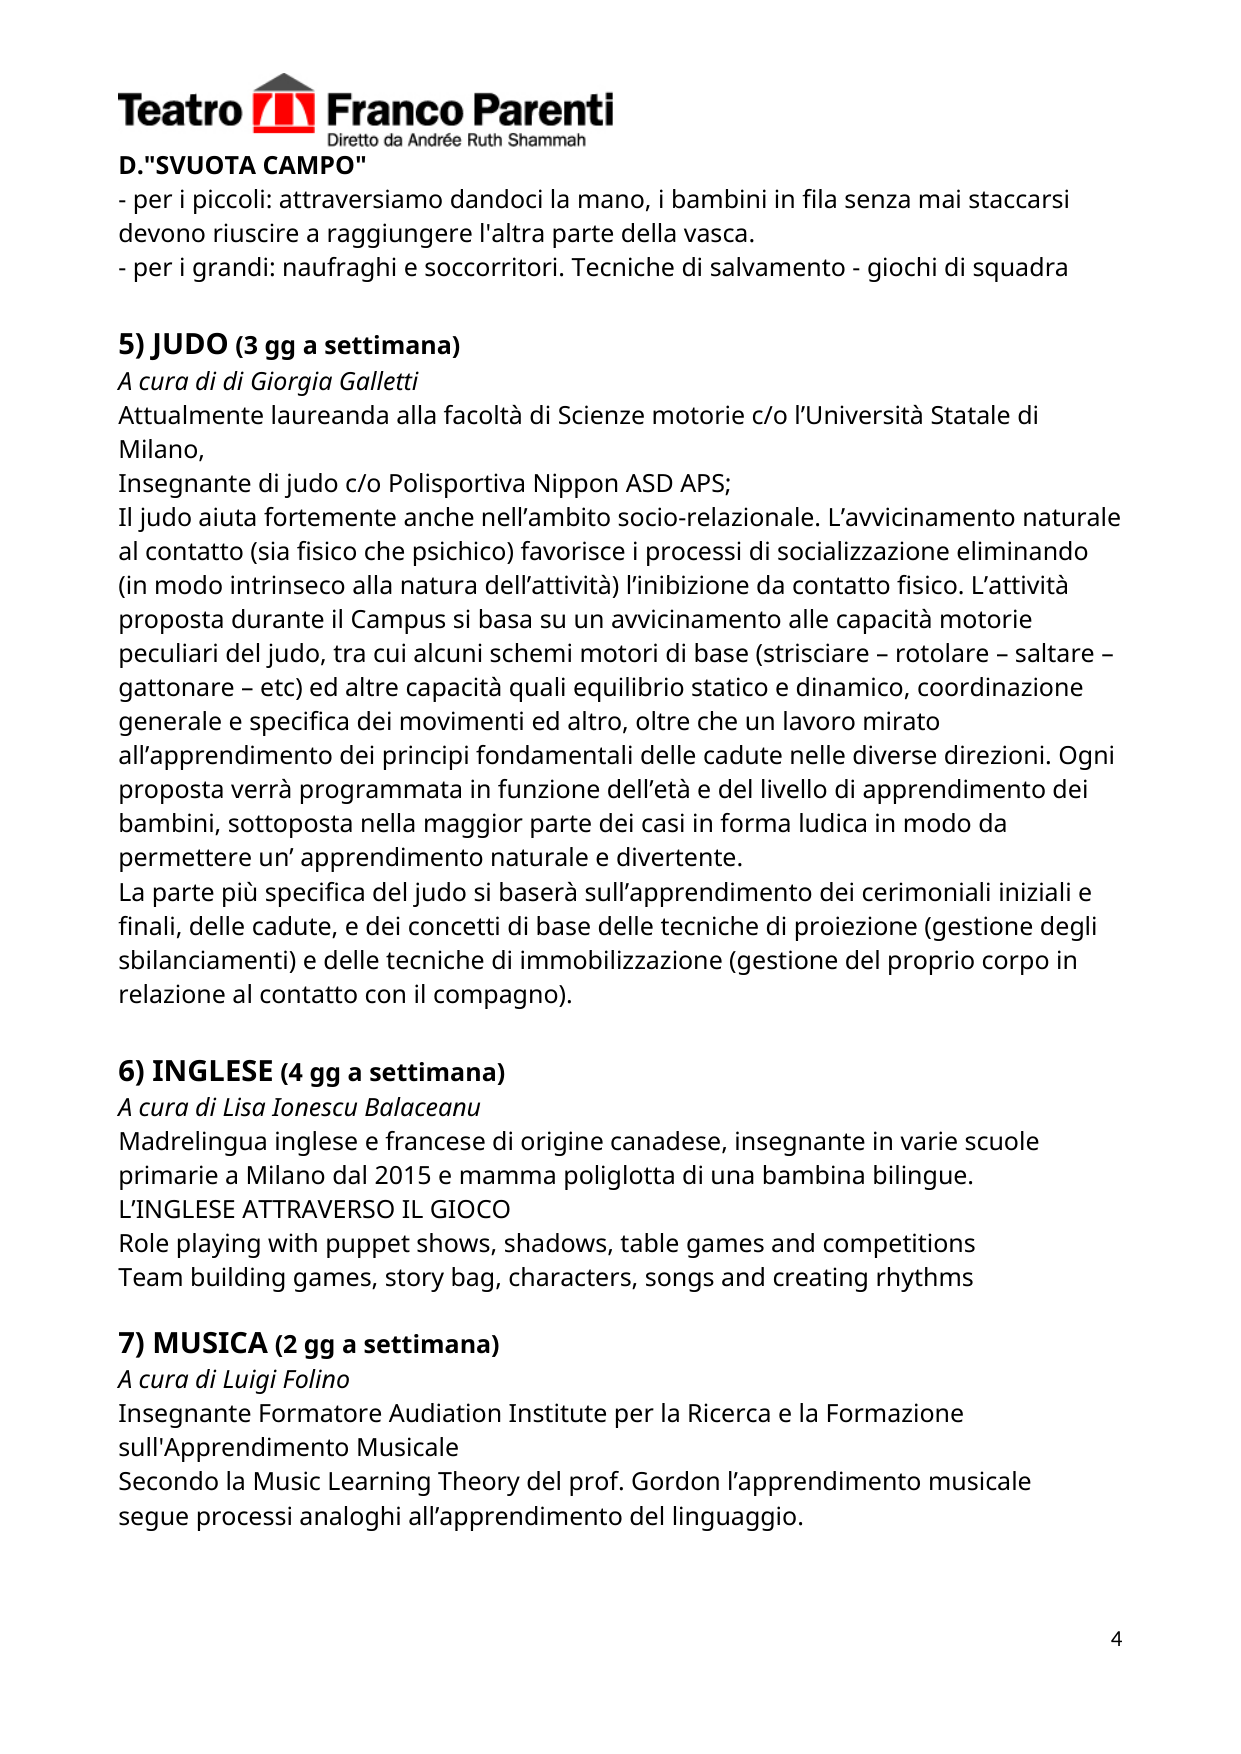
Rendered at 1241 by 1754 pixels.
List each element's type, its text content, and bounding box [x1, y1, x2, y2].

text 7) MUSICA (2 gg a settimana) A cura di Luigi Folino Insegnante Formatore Audiation Institute per la Ricerca e la Formazione sull'Apprendimento Musicale [118, 1322, 1122, 1464]
text Secondo la Music Learning Theory del prof. Gordon l’apprendimento musicale [118, 1464, 1122, 1498]
text L’INGLESE ATTRAVERSO IL GIOCO Role playing with puppet shows, shadows, table games and competitions Team building games, story bag, characters, songs and creating rhythms [118, 1192, 1122, 1322]
text 5) JUDO (3 gg a settimana) A cura di di Giorgia Galletti Attualmente laureanda alla facoltà di Scienze motorie c/o l’Università Statale di Milano, Insegnante di judo c/o Polisportiva Nippon ASD APS; [118, 323, 1122, 499]
text Il judo aiuta fortemente anche nell’ambito socio-relazionale. L’avvicinamento naturale al contatto (sia fisico che psichico) favorisce i processi di socializzazione eliminando (in modo intrinseco alla natura dell’attività) l’inibizione da contatto fisico. L’attività proposta durante il Campus si basa su un avvicinamento alle capacità motorie peculiari del judo, tra cui alcuni schemi motori di base (strisciare – rotolare – saltare – gattonare – etc) ed altre capacità quali equilibrio statico e dinamico, coordinazione generale e specifica dei movimenti ed altro, oltre che un lavoro mirato all’apprendimento dei principi fondamentali delle cadute nelle diverse direzioni. Ogni proposta verrà programmata in funzione dell’età e del livello di apprendimento dei bambini, sottoposta nella maggior parte dei casi in forma ludica in modo da permettere un’ apprendimento naturale e divertente. La parte più specifica del judo si baserà sull’apprendimento dei cerimoniali iniziali e finali, delle cadute, e dei concetti di base delle tecniche di proiezione (gestione degli sbilanciamenti) e delle tecniche di immobilizzazione (gestione del proprio corpo in relazione al contatto con il compagno). [118, 499, 1122, 1010]
text segue processi analoghi all’apprendimento del linguaggio. [118, 1498, 1122, 1532]
text 6) INGLESE (4 gg a settimana) A cura di Lisa Ionescu Balaceanu Madrelingua inglese e francese di origine canadese, insegnante in varie scuole primarie a Milano dal 2015 e mamma poliglotta di una bambina bilingue. [118, 1050, 1122, 1192]
list D."SVUOTA CAMPO" - per i piccoli: attraversiamo dandoci la mano, i bambini in fila senza mai staccarsi devono riuscire a raggiungere l'altra parte della vasca. - per i grandi: naufraghi e soccorritori. Tecniche di salvamento - giochi di squadra [118, 148, 1078, 284]
picture [118, 73, 613, 147]
